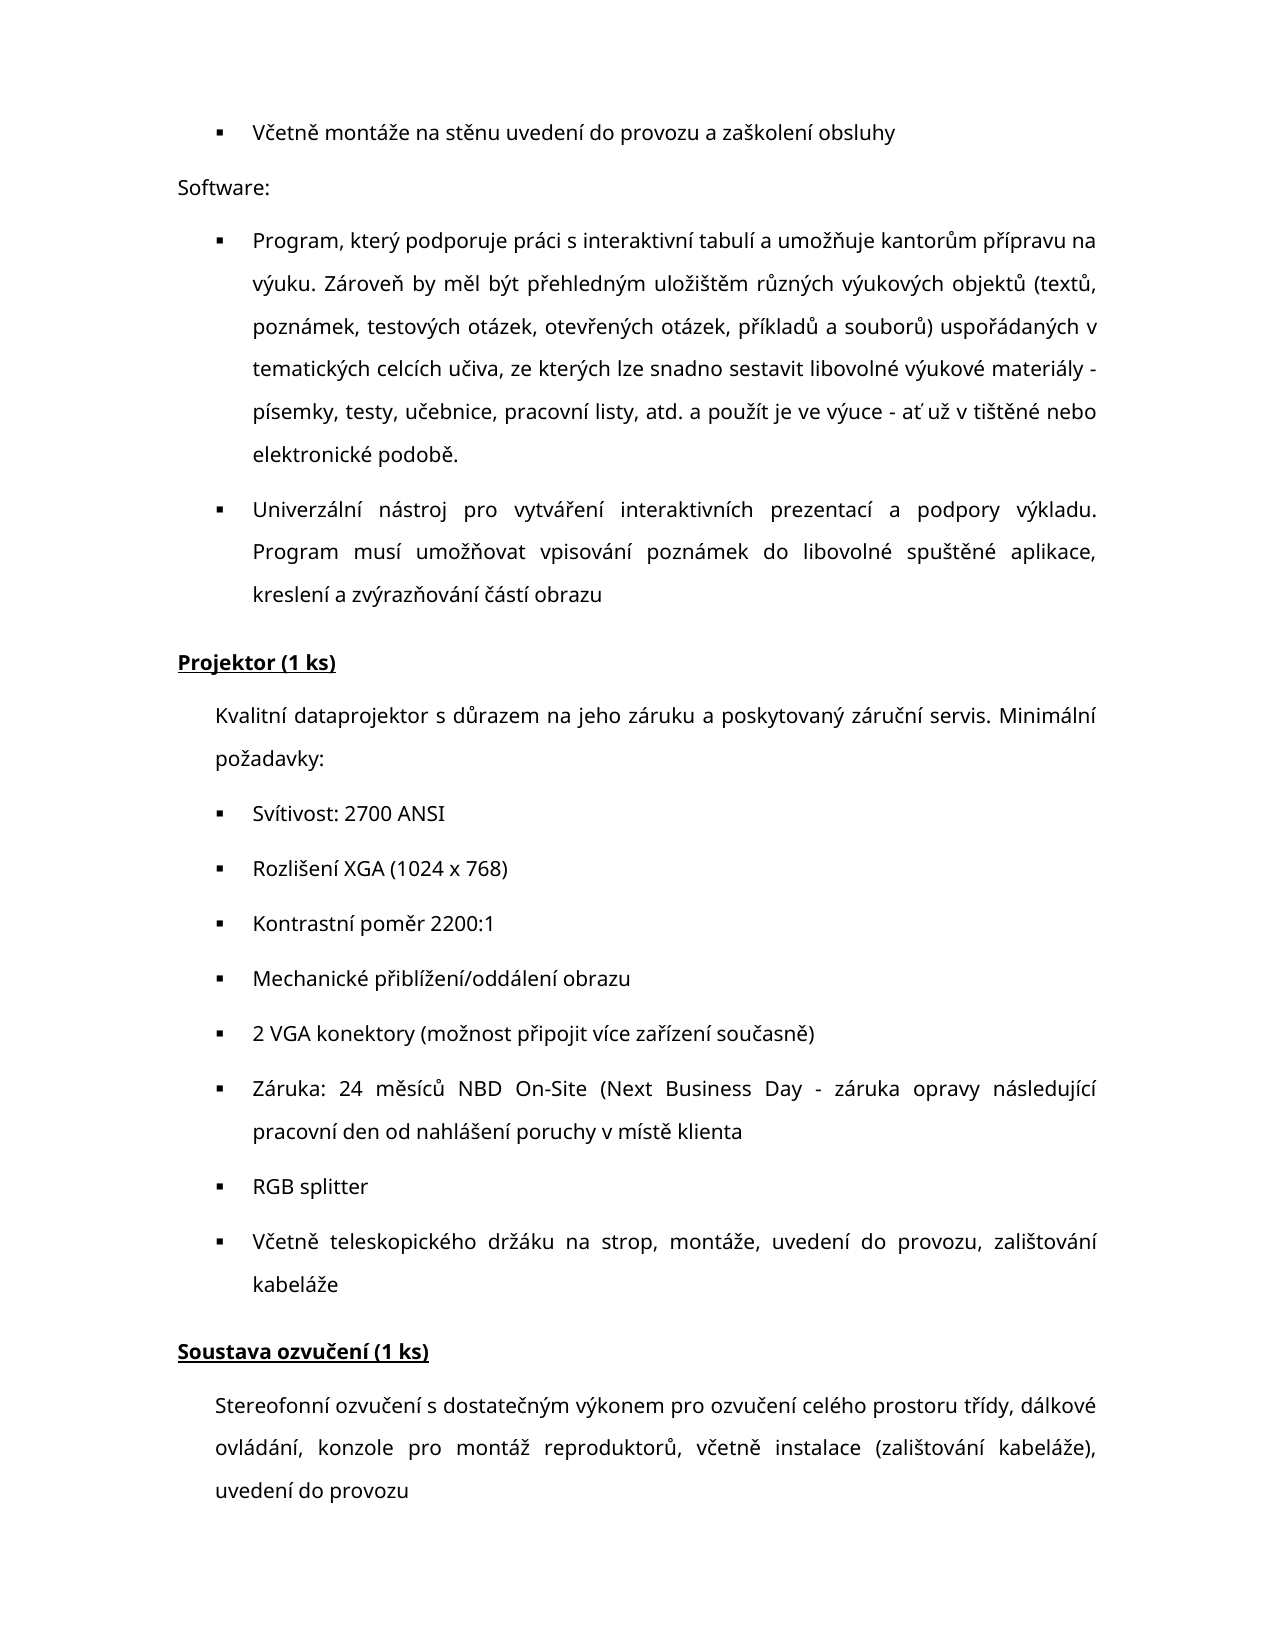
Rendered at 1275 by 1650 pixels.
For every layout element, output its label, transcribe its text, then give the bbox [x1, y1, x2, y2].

text Kvalitní dataprojektor s důrazem na jeho záruku a poskytovaný záruční servis. Minimální požadavky: [215, 701, 1098, 772]
list Záruka: 24 měsíců NBD On-Site (Next Business Day - záruka opravy následující pracovní den od nahlášení poruchy v místě klienta [215, 1074, 1098, 1145]
list Mechanické přiblížení/oddálení obrazu [215, 964, 1098, 992]
list Včetně teleskopického držáku na strop, montáže, uvedení do provozu, zalištování kabeláže [215, 1227, 1098, 1298]
text Software: [177, 173, 1098, 202]
list Program, který podporuje práci s interaktivní tabulí a umožňuje kantorům přípravu na výuku. Zároveň by měl být přehledným uložištěm různých výukových objektů (textů, poznámek, testových otázek, otevřených otázek, příkladů a souborů) uspořádaných v tematických celcích učiva, ze kterých lze snadno sestavit libovolné výukové materiály - písemky, testy, učebnice, pracovní listy, atd. a použít je ve výuce - ať už v tištěné nebo elektronické podobě. [215, 227, 1098, 468]
list 2 VGA konektory (možnost připojit více zařízení současně) [215, 1019, 1098, 1048]
text Projektor (1 ks) [177, 648, 1098, 676]
text Stereofonní ozvučení s dostatečným výkonem pro ozvučení celého prostoru třídy, dálkové ovládání, konzole pro montáž reproduktorů, včetně instalace (zalištování kabeláže), uvedení do provozu [215, 1391, 1098, 1504]
list Včetně montáže na stěnu uvedení do provozu a zaškolení obsluhy [215, 118, 1098, 147]
list Univerzální nástroj pro vytváření interaktivních prezentací a podpory výkladu. Program musí umožňovat vpisování poznámek do libovolné spuštěné aplikace, kreslení a zvýrazňování částí obrazu [215, 495, 1098, 608]
text Soustava ozvučení (1 ks) [177, 1337, 1098, 1366]
list RGB splitter [215, 1172, 1098, 1200]
list Rozlišení XGA (1024 x 768) [215, 854, 1098, 882]
list Kontrastní poměr 2200:1 [215, 909, 1098, 937]
list Svítivost: 2700 ANSI [215, 799, 1098, 827]
